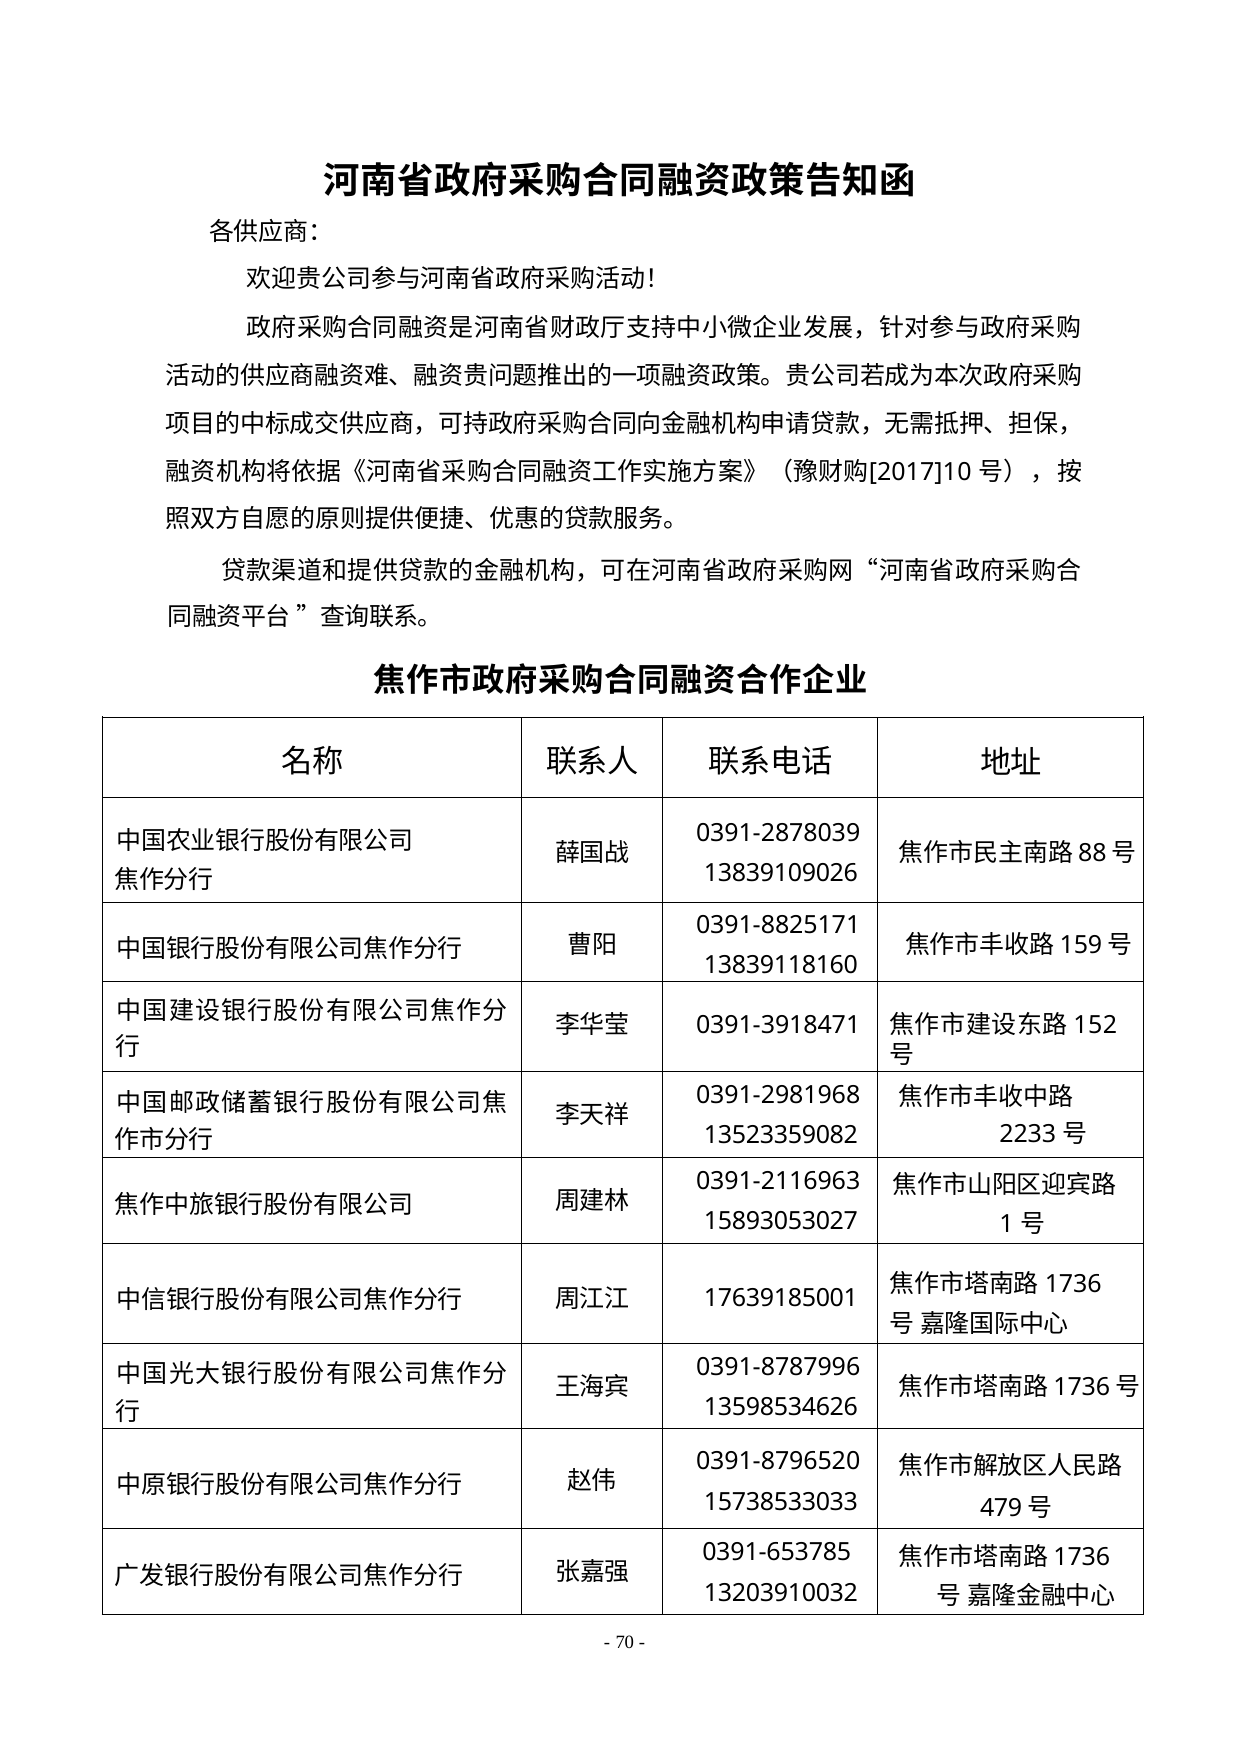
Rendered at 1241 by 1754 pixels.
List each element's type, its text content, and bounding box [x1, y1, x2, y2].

table_cell 周建林 [522, 1158, 662, 1242]
text 焦作市政府采购合同融资合作企业 [373, 656, 1144, 700]
table_cell 张嘉强 [522, 1529, 662, 1614]
table_cell 中国农业银行股份有限公司 焦作分行 [103, 798, 521, 901]
table_cell 中原银行股份有限公司焦作分行 [103, 1429, 521, 1528]
table_cell 中国银行股份有限公司焦作分行 [103, 903, 521, 981]
table_header 联系人 [522, 718, 662, 796]
table_cell 薛国战 [522, 798, 662, 901]
table_header 地址 [878, 718, 1143, 796]
table_cell 王海宾 [522, 1344, 662, 1428]
table_cell 李天祥 [522, 1072, 662, 1157]
table_cell 焦作市塔南路 1736 号 嘉隆国际中心 [878, 1244, 1143, 1342]
table_cell 焦作市解放区人民路 479号 [878, 1429, 1143, 1528]
table_cell 0391-2116963 15893053027 [663, 1158, 877, 1242]
table_cell 中信银行股份有限公司焦作分行 [103, 1244, 521, 1342]
table_cell 焦作市塔南路1736号 [878, 1344, 1143, 1428]
text 欢迎贵公司参与河南省政府采购活动！ [246, 261, 1144, 294]
table_cell 焦作市建设东路152号 [878, 982, 1143, 1071]
table_cell 焦作市丰收中路2233 号 [878, 1072, 1143, 1157]
table_cell 0391-8825171 13839118160 [663, 903, 877, 981]
text 河南省政府采购合同融资政策告知函 [323, 154, 1144, 203]
table_cell 0391-8787996 13598534626 [663, 1344, 877, 1428]
table_cell 中国建设银行股份有限公司焦作分 行 [103, 982, 521, 1071]
table_cell 0391-2878039 13839109026 [663, 798, 877, 901]
table_header 联系电话 [663, 718, 877, 796]
table_cell 焦作市山阳区迎宾路1 号 [878, 1158, 1143, 1242]
table_cell 17639185001 [663, 1244, 877, 1342]
table_cell 曹阳 [522, 903, 662, 981]
text 各供应商： [209, 214, 1144, 247]
table_cell 0391-3918471 [663, 982, 877, 1071]
text 政府采购合同融资是河南省财政厅支持中小微企业发展，针对参与政府采购 活动的供应商融资难、融资贵问题推出的一项融资政策。贵公司若成为本次政府采购 项目的中标成交供应商，可持政府采购合同向金融机构申请贷款，无需抵押、担保， 融资机构将依据《河南省采购合同融资工作实施方案》（豫财购[2017]10 号），按 照双方自愿的原则提供便捷、优惠的贷款服务。 [166, 307, 1083, 535]
table_cell 赵伟 [522, 1429, 662, 1528]
table_cell 0391-8796520 15738533033 [663, 1429, 877, 1528]
table_cell 焦作中旅银行股份有限公司 [103, 1158, 521, 1242]
table_cell 中国邮政储蓄银行股份有限公司焦 作市分行 [103, 1072, 521, 1157]
table_cell 0391-653785 13203910032 [663, 1529, 877, 1614]
text 贷款渠道和提供贷款的金融机构，可在河南省政府采购网“河南省政府采购合 同融资平台 ”查询联系。 [168, 550, 1082, 633]
table_cell 0391-2981968 13523359082 [663, 1072, 877, 1157]
table_cell 焦作市民主南路88号 [878, 798, 1143, 901]
table_cell 焦作市丰收路159号 [878, 903, 1143, 981]
table_cell 广发银行股份有限公司焦作分行 [103, 1529, 521, 1614]
table_cell 李华莹 [522, 982, 662, 1071]
table_cell 周江江 [522, 1244, 662, 1342]
table_cell 焦作市塔南路1736号 嘉隆金融中心 [878, 1529, 1143, 1614]
table_cell 中国光大银行股份有限公司焦作分 行 [103, 1344, 521, 1428]
table_header 名称 [103, 718, 521, 796]
